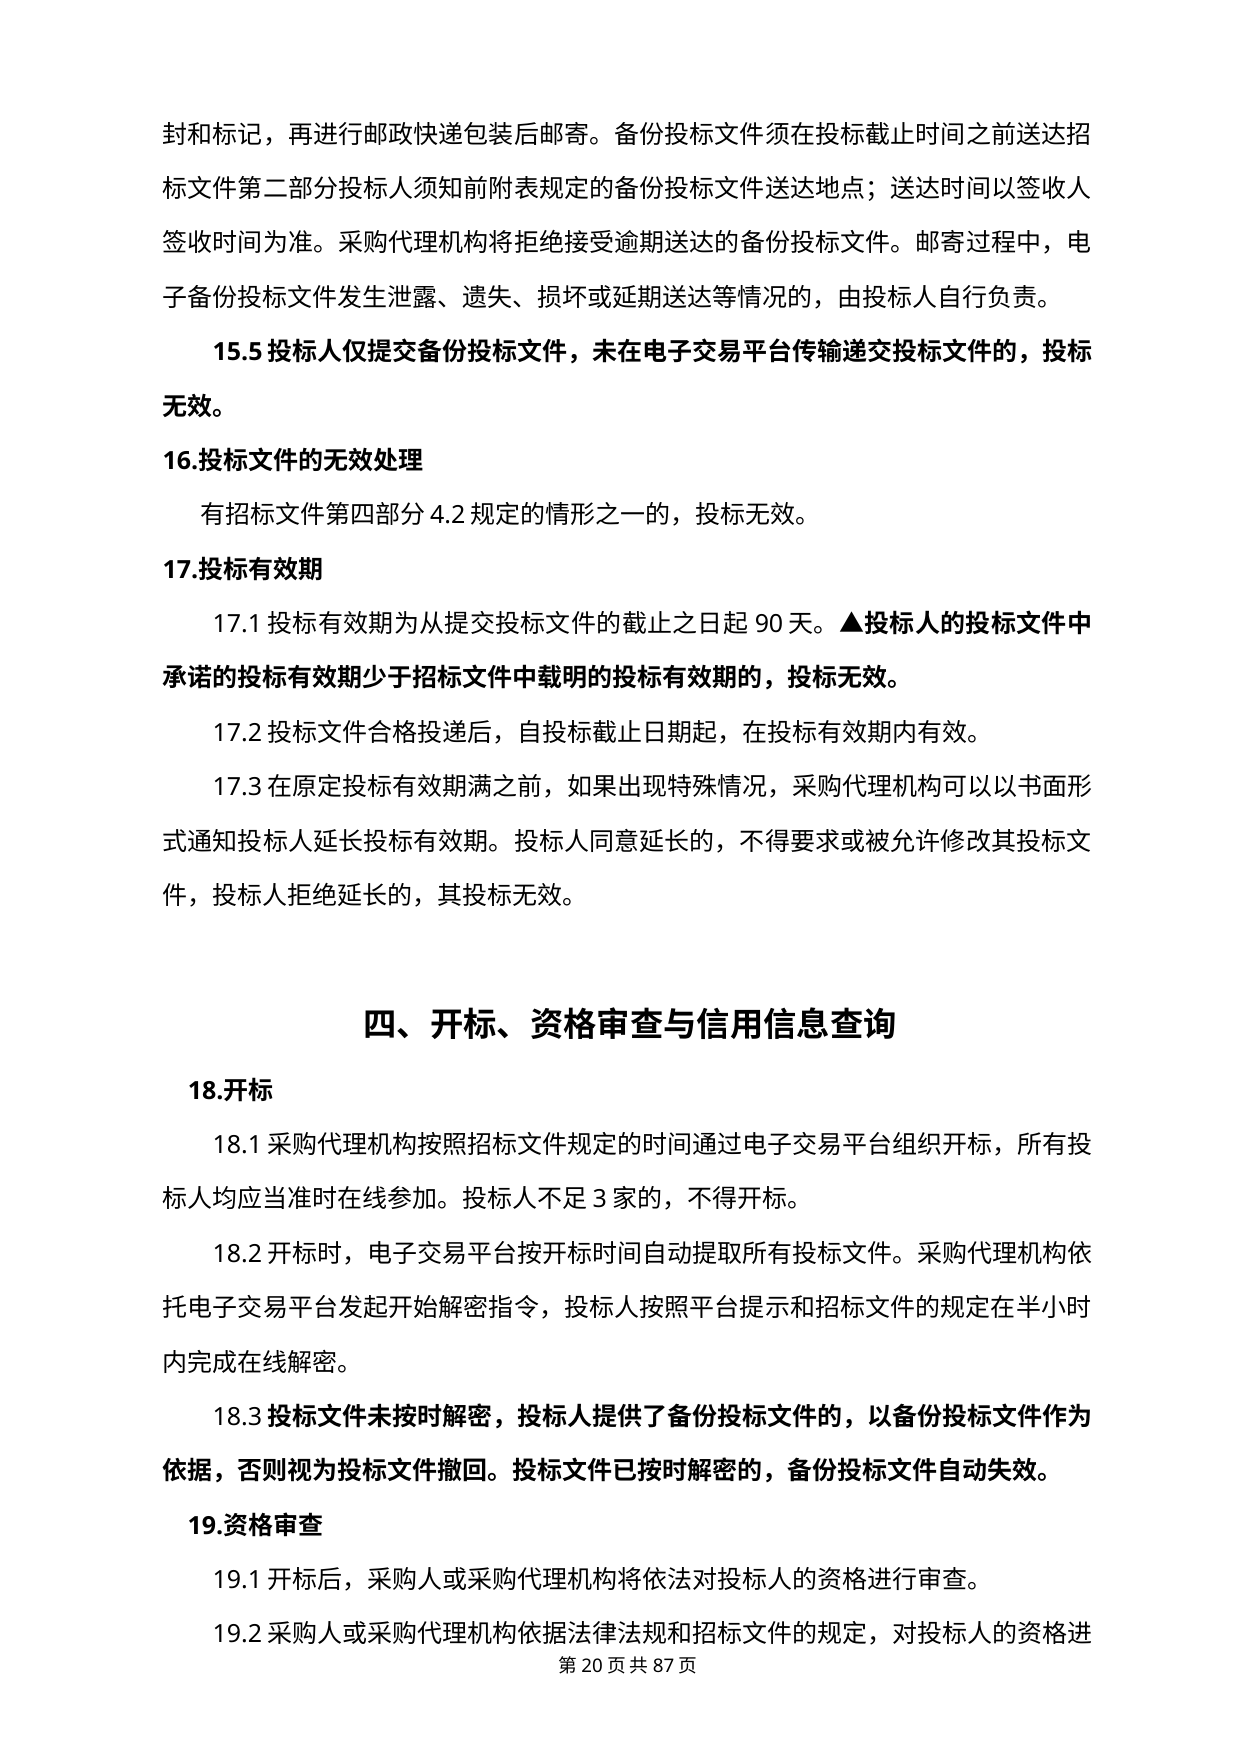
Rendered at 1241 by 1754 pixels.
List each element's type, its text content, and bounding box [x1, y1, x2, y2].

text 18.1采购代理机构按照招标文件规定的时间通过电子交易平台组织开标，所有投标人均应当准时在线参加。投标人不足3家的，不得开标。 [162, 1124, 1093, 1215]
text 17.投标有效期 [162, 549, 1093, 585]
text 17.3在原定投标有效期满之前，如果出现特殊情况，采购代理机构可以以书面形式通知投标人延长投标有效期。投标人同意延长的，不得要求或被允许修改其投标文件，投标人拒绝延长的，其投标无效。 [162, 767, 1093, 912]
text 有招标文件第四部分4.2规定的情形之一的，投标无效。 [162, 495, 1093, 531]
text 16.投标文件的无效处理 [162, 440, 1093, 477]
text 18.开标 [162, 1070, 1093, 1106]
text 19.1开标后，采购人或采购代理机构将依法对投标人的资格进行审查。 [162, 1559, 1093, 1596]
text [162, 1614, 1093, 1650]
text 四、开标、资格审查与信用信息查询 [162, 998, 1093, 1046]
text 15.5投标人仅提交备份投标文件，未在电子交易平台传输递交投标文件的，投标无效。 [162, 332, 1093, 422]
text 17.1投标有效期为从提交投标文件的截止之日起90天。▲投标人的投标文件中承诺的投标有效期少于招标文件中载明的投标有效期的，投标无效。 [162, 603, 1093, 694]
text 18.3投标文件未按时解密，投标人提供了备份投标文件的，以备份投标文件作为依据，否则视为投标文件撤回。投标文件已按时解密的，备份投标文件自动失效。 [162, 1396, 1093, 1487]
text 19.资格审查 [162, 1505, 1093, 1541]
text 18.2开标时，电子交易平台按开标时间自动提取所有投标文件。采购代理机构依托电子交易平台发起开始解密指令，投标人按照平台提示和招标文件的规定在半小时内完成在线解密。 [162, 1233, 1093, 1378]
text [162, 114, 1093, 313]
text 17.2投标文件合格投递后，自投标截止日期起，在投标有效期内有效。 [162, 712, 1093, 748]
